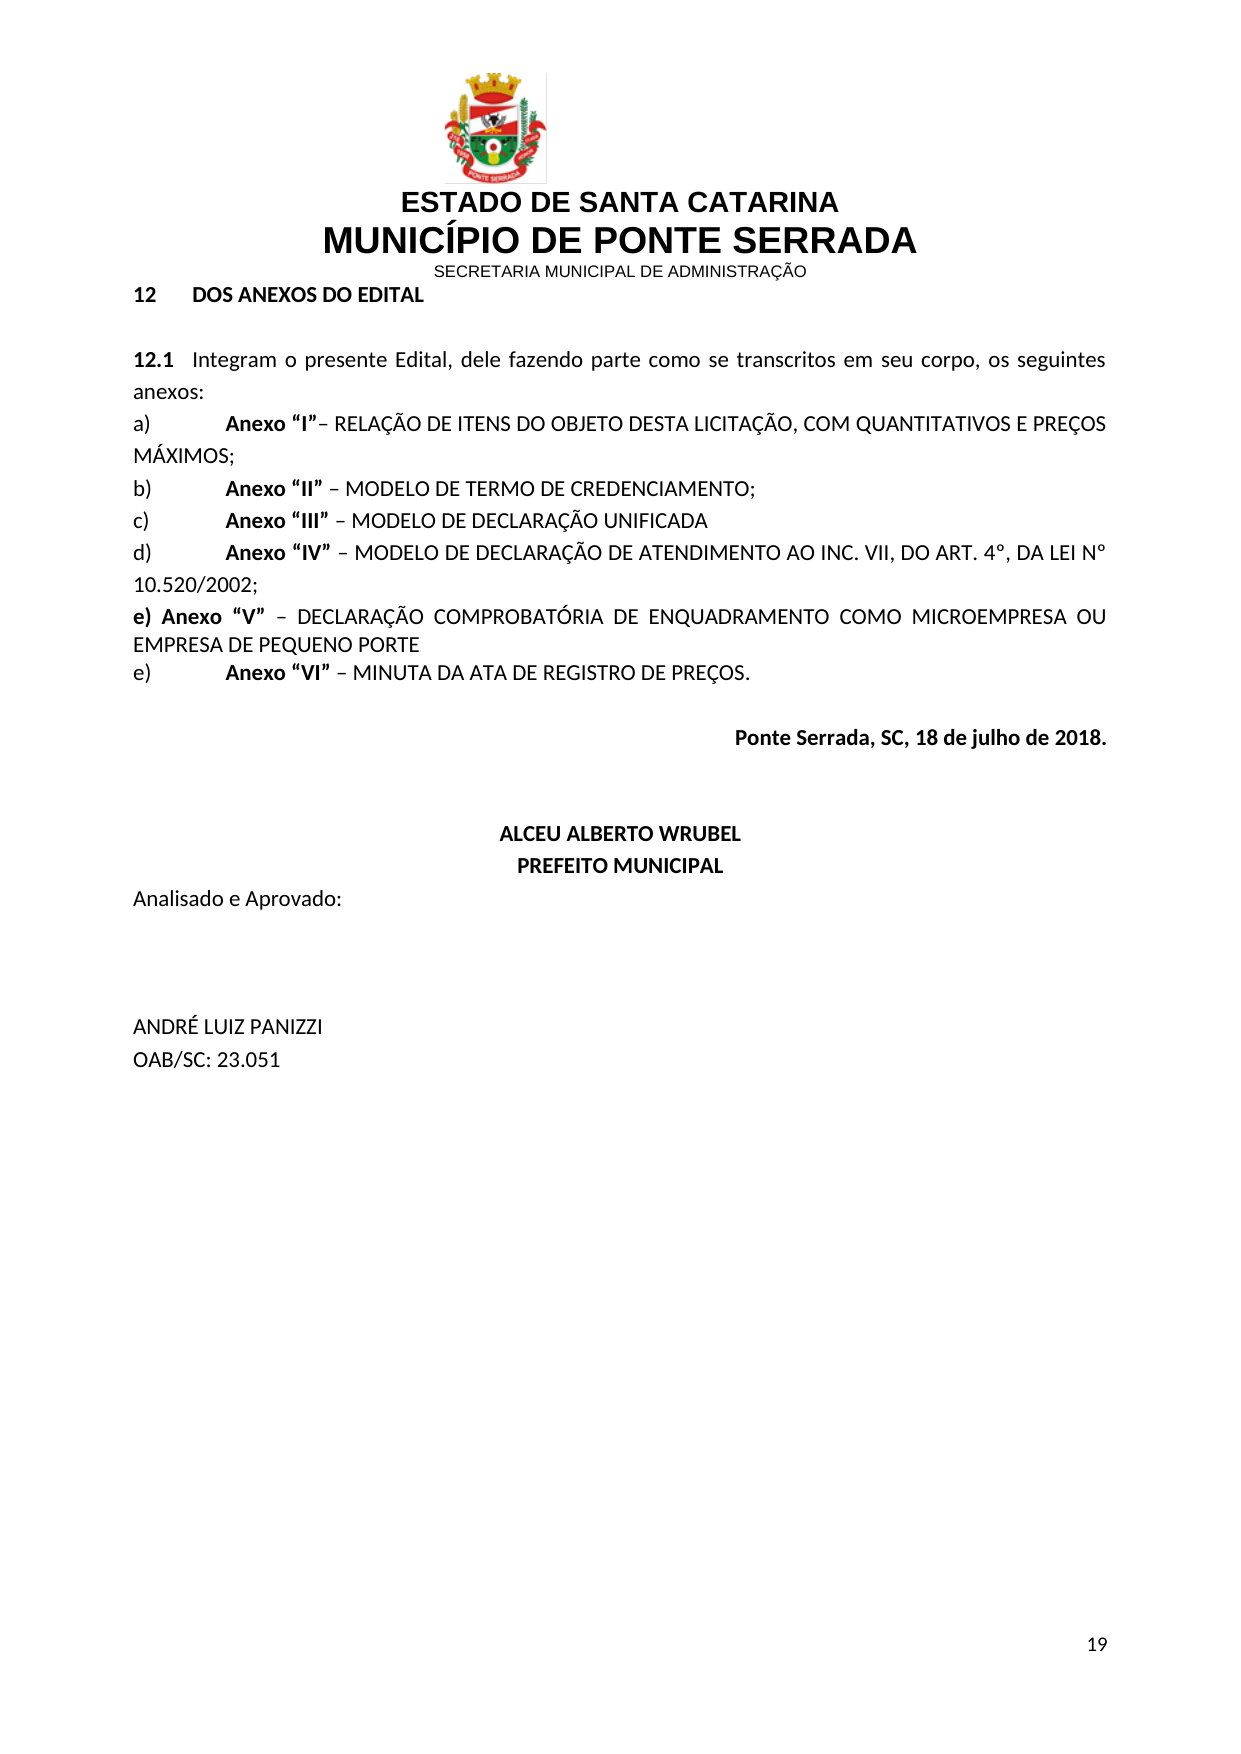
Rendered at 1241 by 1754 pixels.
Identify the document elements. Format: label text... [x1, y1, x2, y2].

text e) Anexo “V” – DECLARAÇÃO COMPROBATÓRIA DE ENQUADRAMENTO COMO MICROEMPRESA OU EMPRESA DE PEQUENO PORTE [133, 602, 1108, 658]
list DOS ANEXOS DO EDITAL [133, 281, 1107, 308]
text Analisado e Aprovado: [133, 884, 1107, 912]
subtitle ALCEU ALBERTO WRUBEL [133, 819, 1107, 847]
picture [444, 73, 548, 185]
list Integram o presente Edital, dele fazendo parte como se transcritos em seu corpo, os seguintes anexos: [133, 345, 1107, 405]
subtitle PREFEITO MUNICIPAL [133, 852, 1107, 879]
text Ponte Serrada, SC, 18 de julho de 2018. [133, 723, 1107, 751]
list Anexo “I”– RELAÇÃO DE ITENS DO OBJETO DESTA LICITAÇÃO, COM QUANTITATIVOS E PREÇOS MÁXIMOS; [133, 409, 1107, 469]
list Anexo “III” – MODELO DE DECLARAÇÃO UNIFICADA [133, 506, 1107, 534]
list Anexo “VI” – MINUTA DA ATA DE REGISTRO DE PREÇOS. [133, 658, 1107, 686]
text OAB/SC: 23.051 [133, 1045, 1107, 1073]
list Anexo “II” – MODELO DE TERMO DE CREDENCIAMENTO; [133, 474, 1107, 502]
text ANDRÉ LUIZ PANIZZI [133, 1012, 1107, 1041]
list Anexo “IV” – MODELO DE DECLARAÇÃO DE ATENDIMENTO AO INC. VII, DO ART. 4º, DA LEI Nº 10.520/2002; [133, 538, 1107, 598]
